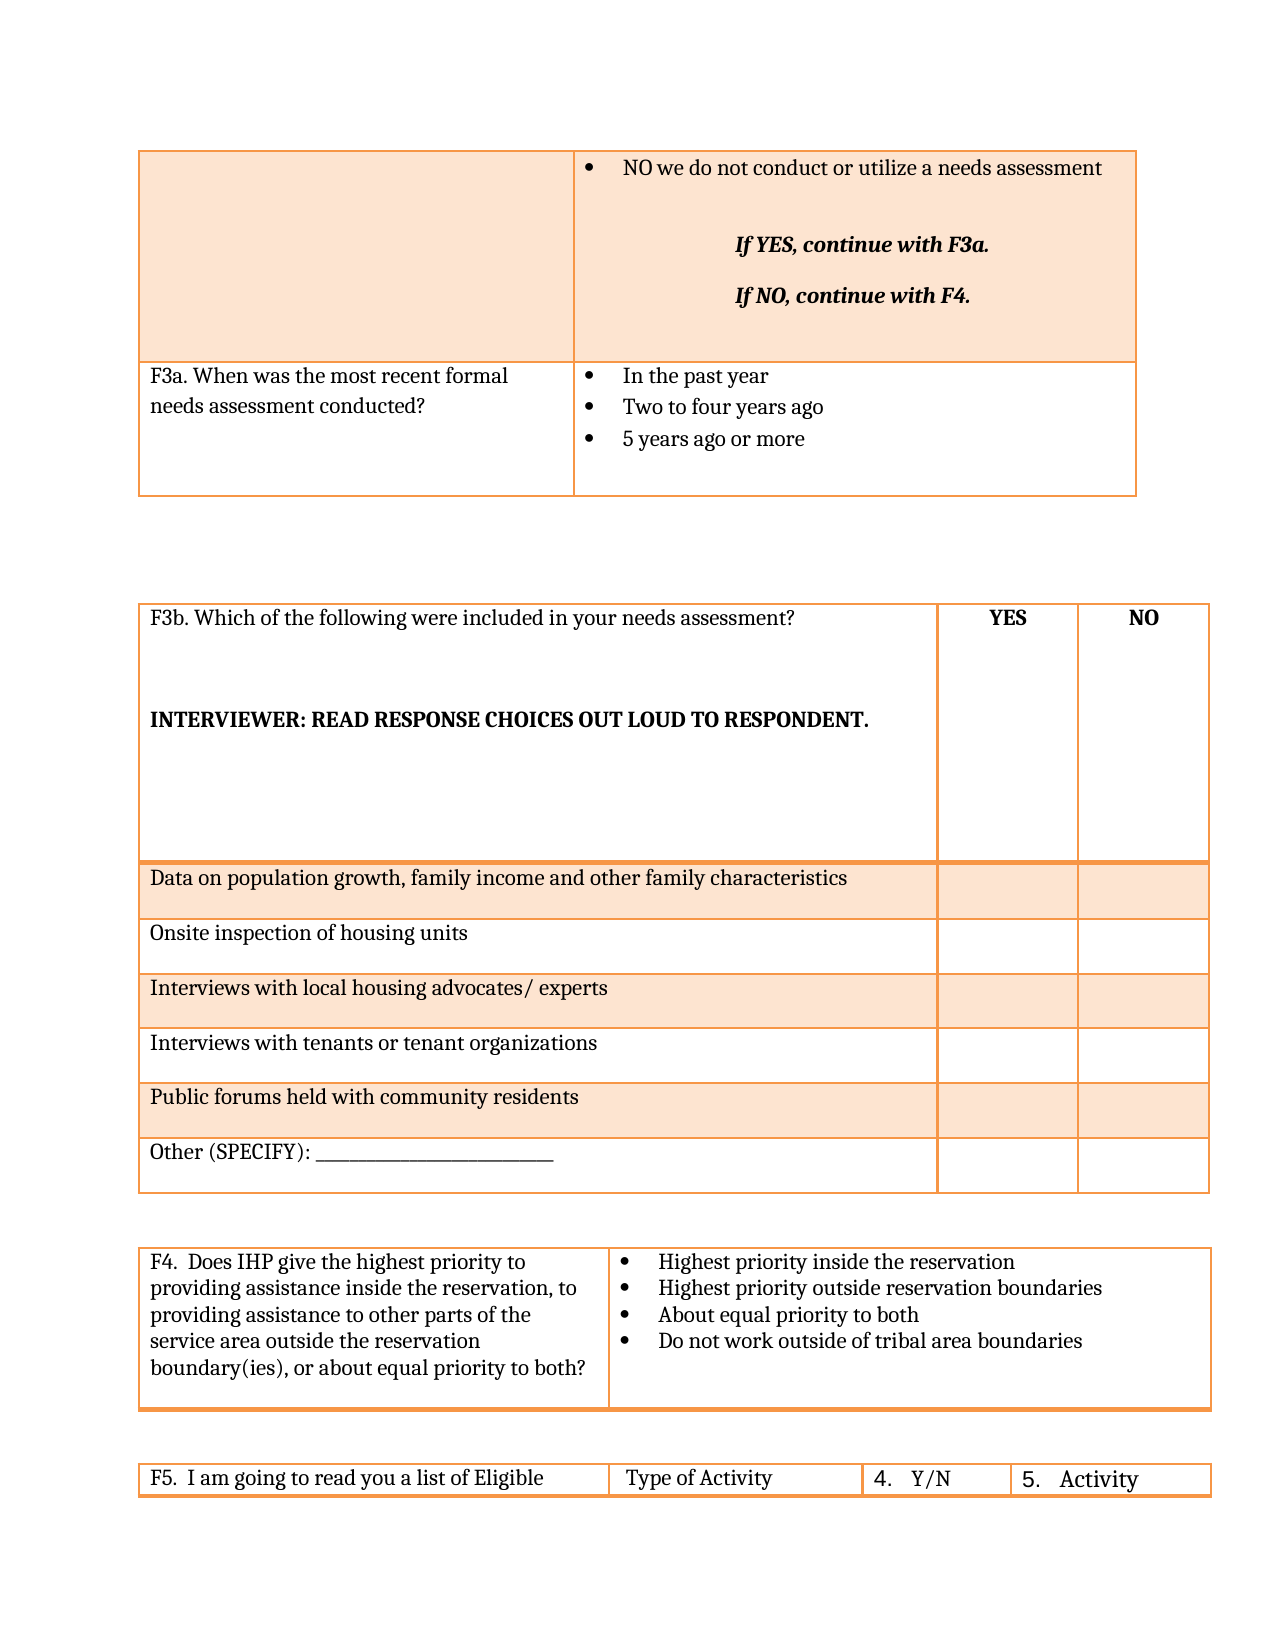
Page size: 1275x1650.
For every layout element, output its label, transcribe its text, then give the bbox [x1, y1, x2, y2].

table_header YES [939, 605, 1077, 860]
table_header Highest priority inside the reservation Highest priority outside reservation boundaries About equal priority to both Do not work outside of tribal area boundaries [610, 1249, 1210, 1407]
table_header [610, 1465, 861, 1493]
table_cell F3a. When was the most recent formal needs assessment conducted? [140, 363, 573, 495]
table_cell Public forums held with community residents [140, 1084, 936, 1137]
table_cell Onsite inspection of housing units [140, 920, 936, 972]
table_cell [939, 920, 1077, 972]
table_cell [939, 1029, 1077, 1082]
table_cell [575, 152, 1135, 361]
table_cell [1079, 1139, 1208, 1192]
table_cell Other (SPECIFY): ____________________________ [140, 1139, 936, 1192]
table_cell Interviews with local housing advocates/ experts [140, 975, 936, 1027]
table_cell In the past year Two to four years ago 5 years ago or more [575, 363, 1135, 495]
table_header Activity [1012, 1465, 1210, 1493]
table_cell [1079, 865, 1208, 918]
table_cell [1079, 920, 1208, 972]
table_header F3b. Which of the following were included in your needs assessment? INTERVIEWER: READ RESPONSE CHOICES OUT LOUD TO RESPONDENT. [140, 605, 936, 860]
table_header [140, 1465, 608, 1493]
table_cell [1079, 1029, 1208, 1082]
table_cell Data on population growth, family income and other family characteristics [140, 865, 936, 918]
table_cell [1079, 1084, 1208, 1137]
table_cell [1079, 975, 1208, 1027]
table_header Y/N [864, 1465, 1010, 1493]
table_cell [140, 152, 573, 361]
table_cell [939, 975, 1077, 1027]
table_cell [939, 1139, 1077, 1192]
table_cell [939, 865, 1077, 918]
table_header NO [1079, 605, 1208, 860]
table_cell Interviews with tenants or tenant organizations [140, 1029, 936, 1082]
table_cell [939, 1084, 1077, 1137]
table_header F4. Does IHP give the highest priority to providing assistance inside the reservation, to providing assistance to other parts of the service area outside the reservation boundary(ies), or about equal priority to both? [140, 1249, 608, 1407]
